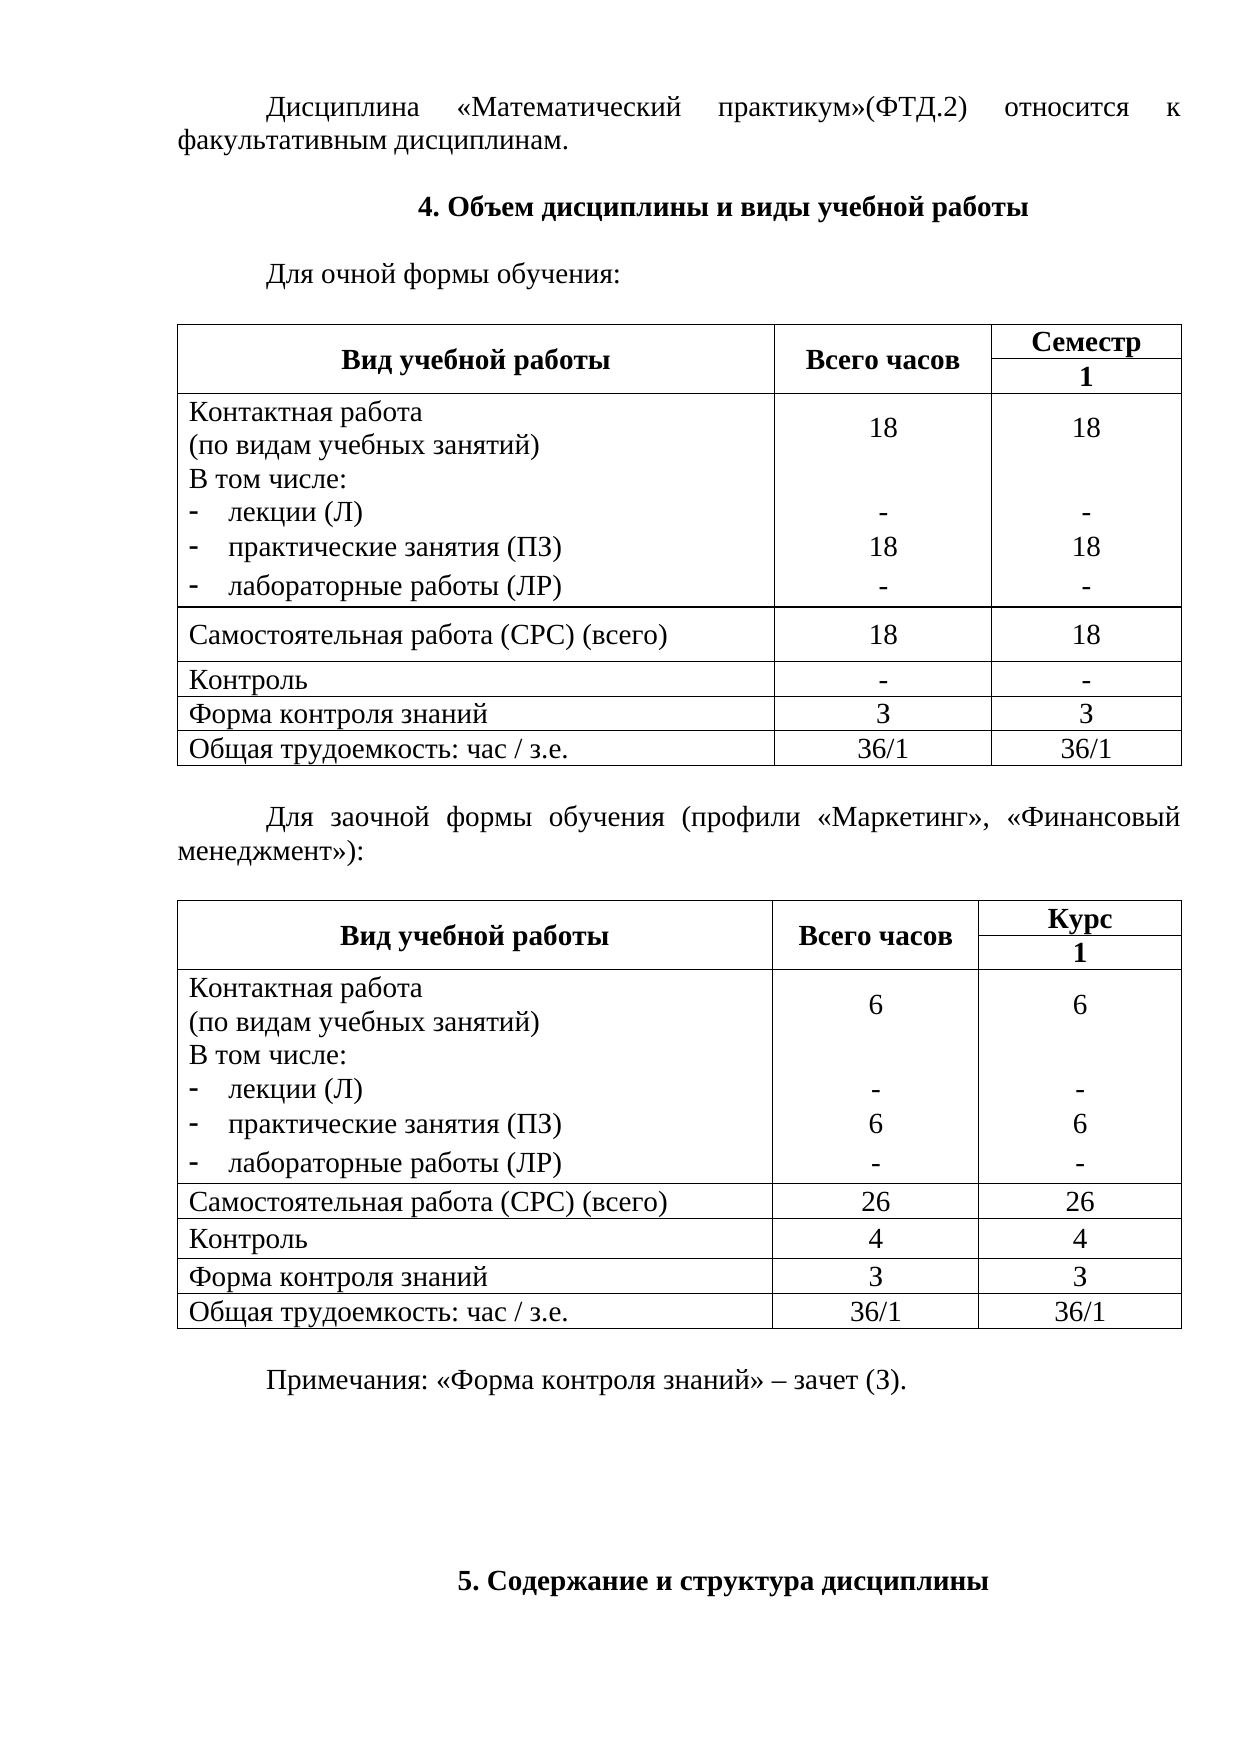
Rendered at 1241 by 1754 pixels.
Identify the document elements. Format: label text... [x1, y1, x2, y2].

table_header Вид учебной работы [178, 901, 772, 969]
table_header Семестр [992, 325, 1181, 358]
table_cell практические занятия (ПЗ) [178, 528, 774, 564]
table_cell - [775, 461, 991, 528]
table_cell - [992, 662, 1181, 696]
table_cell 26 [979, 1184, 1181, 1217]
table_cell З [979, 1259, 1181, 1293]
text 5. Содержание и структура дисциплины [177, 1563, 1181, 1597]
text Примечания: «Форма контроля знаний» – зачет (З). [177, 1362, 1181, 1396]
table_cell 6 [979, 970, 1181, 1037]
table_cell В том числе: лекции (Л) [178, 1037, 772, 1105]
table_cell Контроль [178, 1219, 772, 1258]
table_cell Самостоятельная работа (СРС) (всего) [178, 1184, 772, 1217]
table_cell З [992, 697, 1181, 730]
table_cell Общая трудоемкость: час / з.е. [178, 731, 774, 765]
table_cell 36/1 [992, 731, 1181, 765]
table_cell Самостоятельная работа (СРС) (всего) [178, 608, 774, 661]
table_cell 1 [979, 936, 1181, 969]
table_cell - [992, 461, 1181, 528]
text Для очной формы обучения: [177, 256, 1181, 290]
table_cell 18 [775, 608, 991, 661]
table_cell Общая трудоемкость: час / з.е. [178, 1294, 772, 1327]
text Дисциплина «Математический практикум»(ФТД.2) относится к факультативным дисциплинам. [177, 89, 1181, 156]
table_cell 4 [979, 1219, 1181, 1258]
table_cell 1 [992, 359, 1181, 393]
table_cell 36/1 [979, 1294, 1181, 1327]
table_cell 18 [992, 608, 1181, 661]
table_cell практические занятия (ПЗ) [178, 1105, 772, 1141]
text 4. Объем дисциплины и виды учебной работы [177, 189, 1181, 223]
table_cell лабораторные работы (ЛР) [178, 1141, 772, 1183]
table_cell - [773, 1141, 978, 1183]
table_header Всего часов [775, 325, 991, 393]
table_cell - [773, 1037, 978, 1105]
table_cell 18 [775, 394, 991, 461]
table_cell Контактная работа (по видам учебных занятий) [178, 970, 772, 1037]
table_cell Контактная работа (по видам учебных занятий) [178, 394, 774, 461]
table_cell - [979, 1037, 1181, 1105]
table_cell 6 [979, 1105, 1181, 1141]
table_cell 6 [773, 970, 978, 1037]
table_cell 26 [773, 1184, 978, 1217]
table_cell - [992, 564, 1181, 606]
table_cell Контроль [178, 662, 774, 696]
table_cell - [775, 662, 991, 696]
table_cell 36/1 [773, 1294, 978, 1327]
table_header Всего часов [773, 901, 978, 969]
table_cell 18 [992, 394, 1181, 461]
table_cell 36/1 [775, 731, 991, 765]
table_cell В том числе: лекции (Л) [178, 461, 774, 528]
table_cell Форма контроля знаний [178, 697, 774, 730]
table_header Вид учебной работы [178, 325, 774, 393]
table_cell лабораторные работы (ЛР) [178, 564, 774, 606]
text Для заочной формы обучения (профили «Маркетинг», «Финансовый менеджмент»): [177, 799, 1181, 866]
table_cell З [773, 1259, 978, 1293]
table_header Курс [979, 901, 1181, 934]
table_cell - [979, 1141, 1181, 1183]
table_cell 18 [775, 528, 991, 564]
table_cell 18 [992, 528, 1181, 564]
table_cell З [775, 697, 991, 730]
table_cell Форма контроля знаний [178, 1259, 772, 1293]
table_cell - [775, 564, 991, 606]
table_cell 6 [773, 1105, 978, 1141]
table_cell 4 [773, 1219, 978, 1258]
